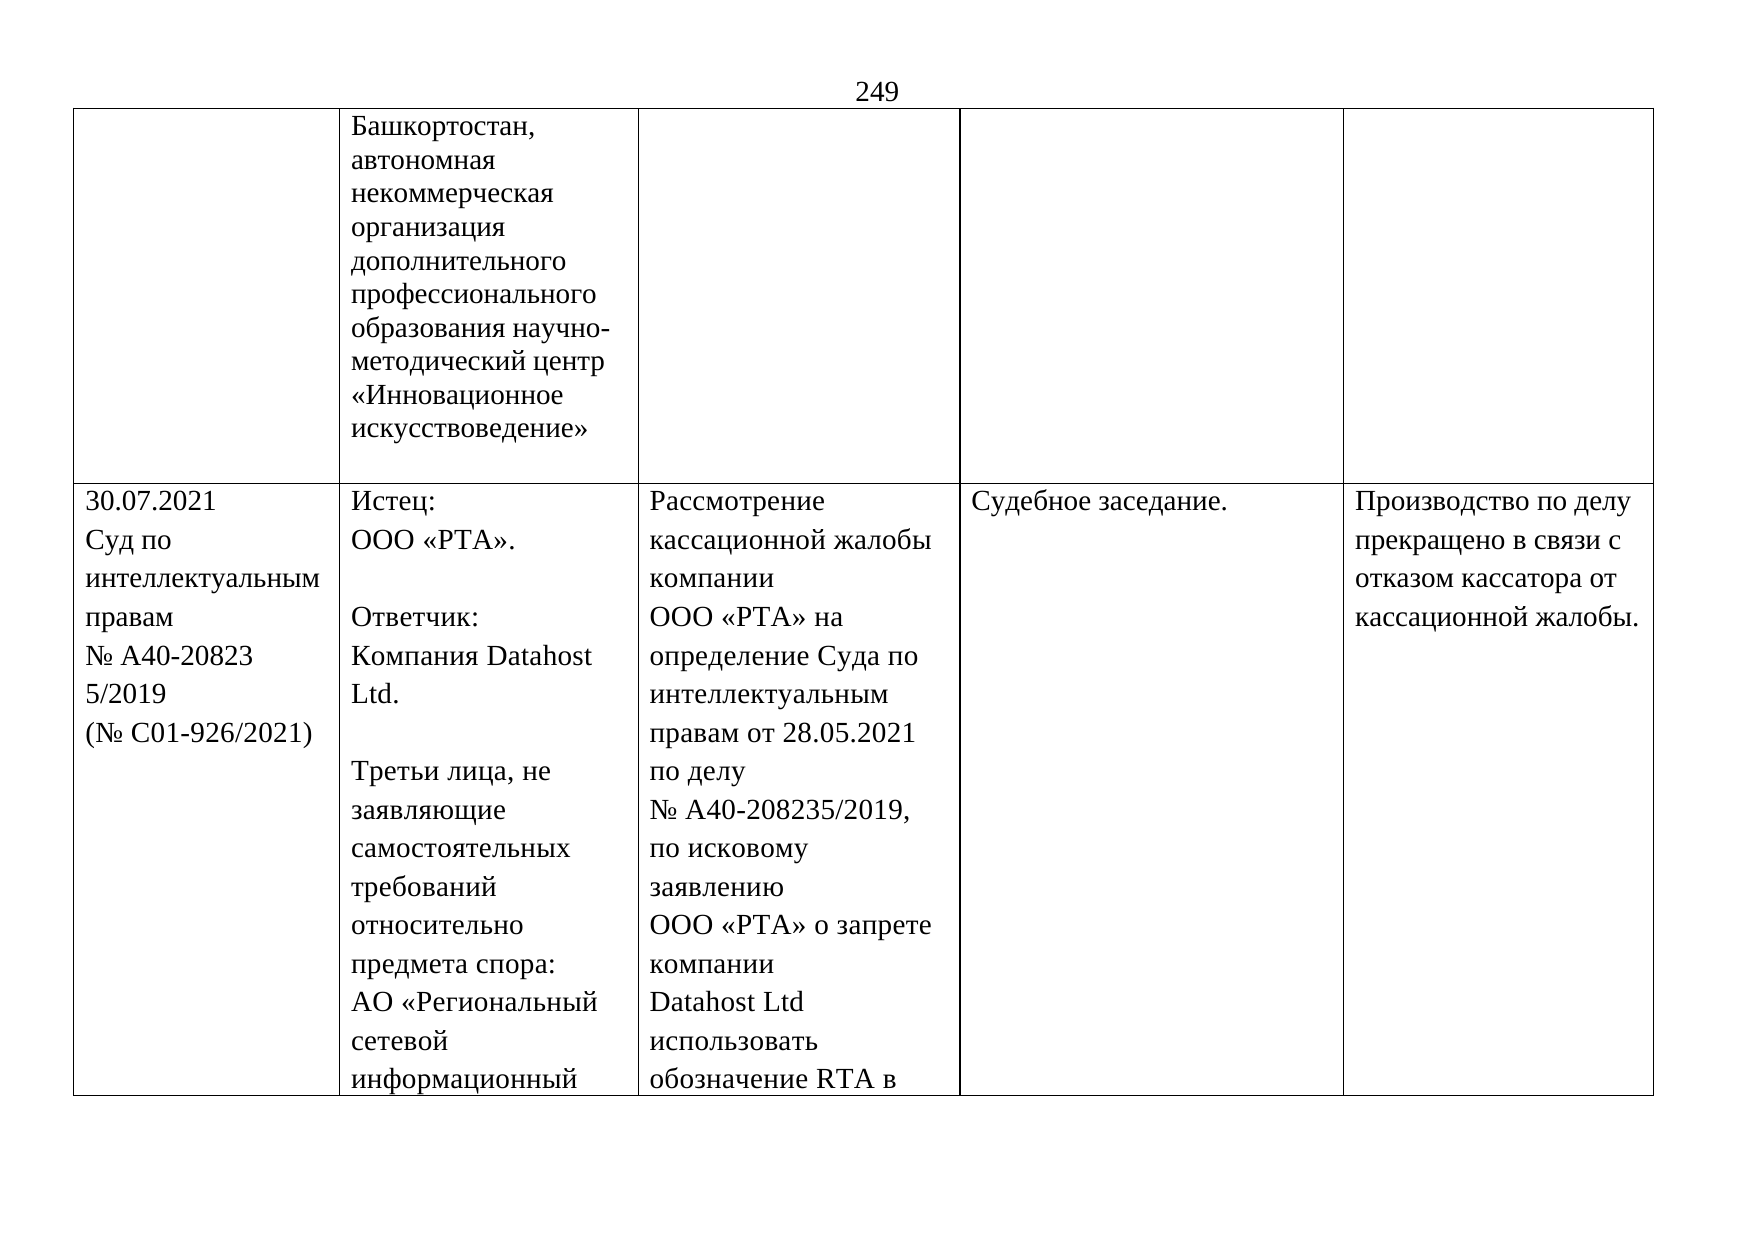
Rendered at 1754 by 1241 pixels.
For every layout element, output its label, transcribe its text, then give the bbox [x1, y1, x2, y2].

table_cell Судебное заседание. [961, 484, 1343, 1095]
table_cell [961, 109, 1343, 482]
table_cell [340, 109, 638, 482]
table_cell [639, 484, 959, 1095]
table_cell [1344, 109, 1653, 482]
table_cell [639, 109, 959, 482]
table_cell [1344, 484, 1653, 1095]
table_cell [74, 484, 339, 1095]
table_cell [340, 484, 638, 1095]
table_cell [74, 109, 339, 482]
